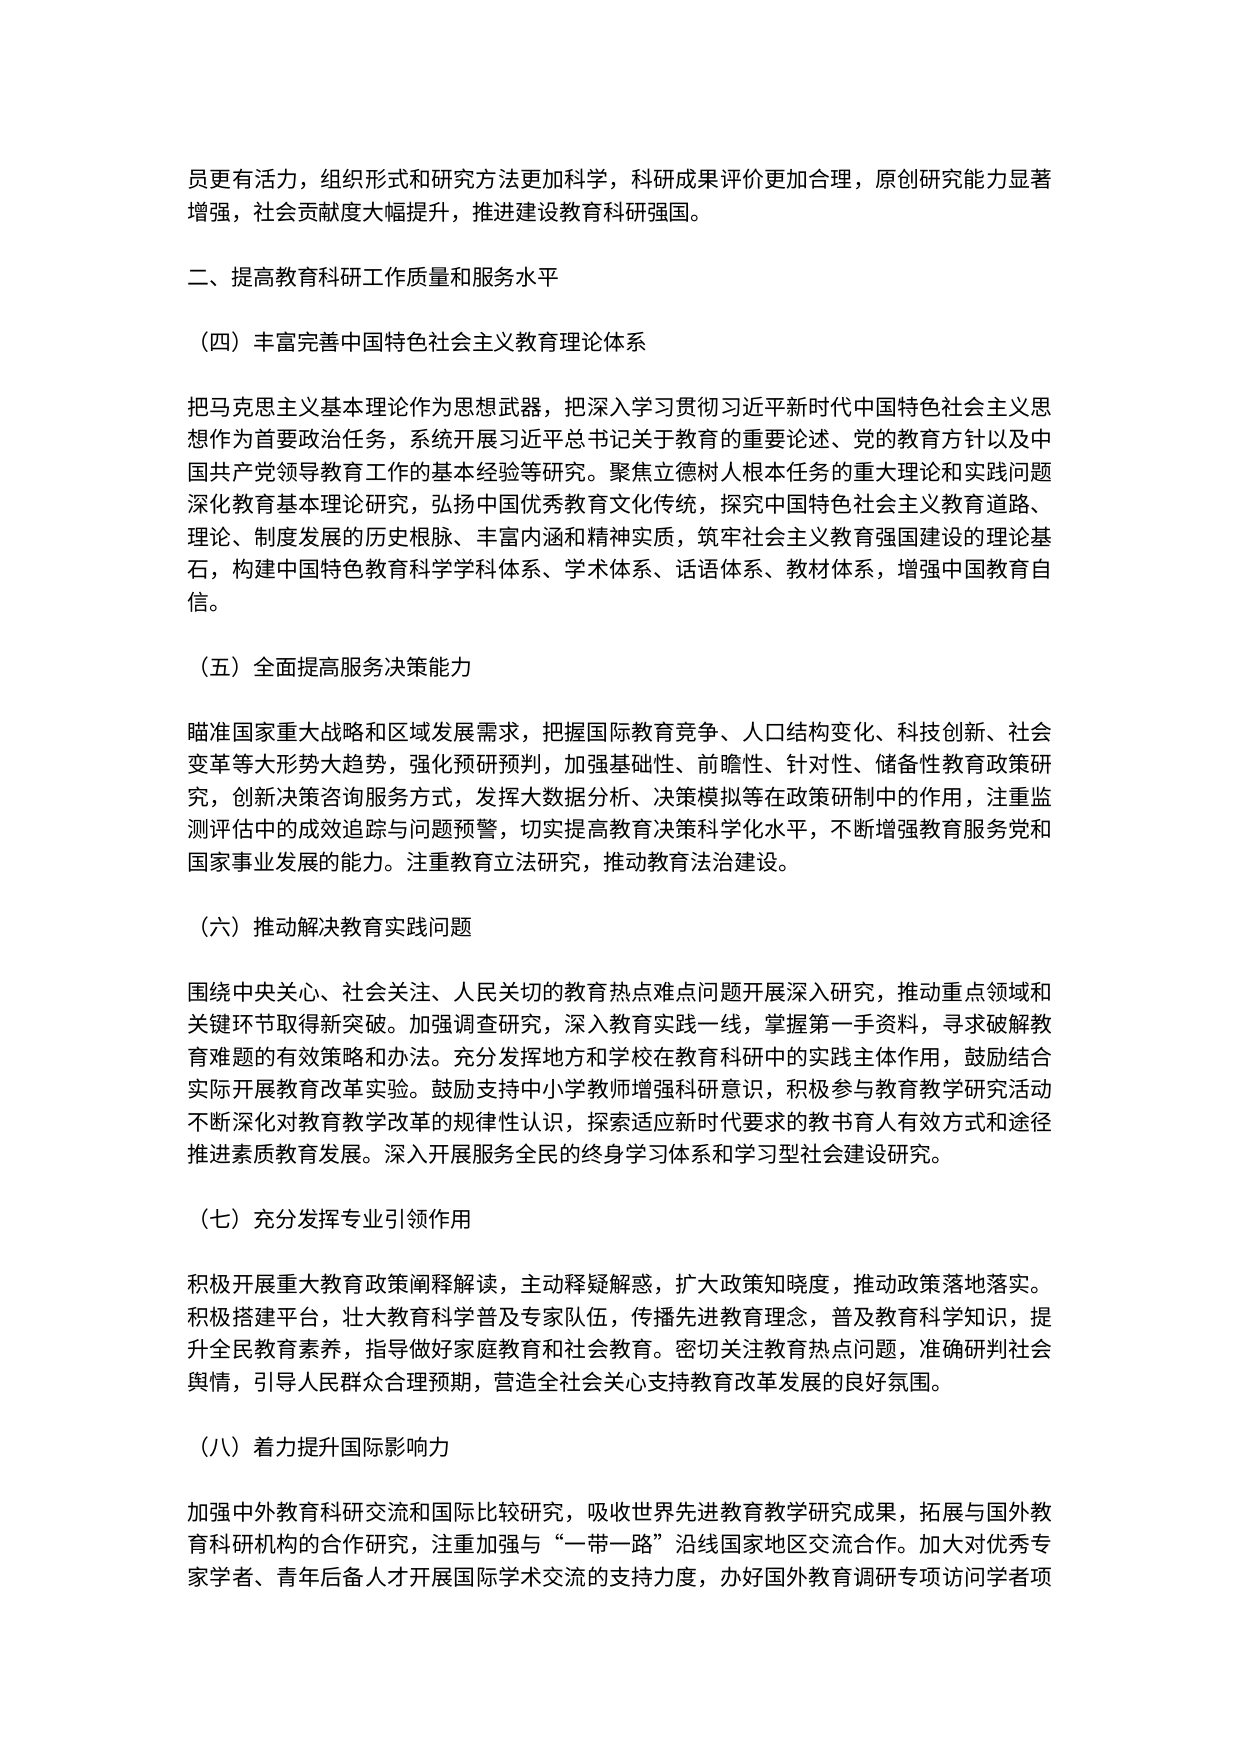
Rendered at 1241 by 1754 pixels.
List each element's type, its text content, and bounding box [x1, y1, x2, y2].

text （四）丰富完善中国特色社会主义教育理论体系 [187, 324, 1053, 357]
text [187, 1494, 1053, 1592]
text 围绕中央关心、社会关注、人民关切的教育热点难点问题开展深入研究，推动重点领域和关键环节取得新突破。加强调查研究，深入教育实践一线，掌握第一手资料，寻求破解教育难题的有效策略和办法。充分发挥地方和学校在教育科研中的实践主体作用，鼓励结合实际开展教育改革实验。鼓励支持中小学教师增强科研意识，积极参与教育教学研究活动，不断深化对教育教学改革的规律性认识，探索适应新时代要求的教书育人有效方式和途径，推进素质教育发展。深入开展服务全民的终身学习体系和学习型社会建设研究。 [187, 974, 1053, 1169]
text 瞄准国家重大战略和区域发展需求，把握国际教育竞争、人口结构变化、科技创新、社会变革等大形势大趋势，强化预研预判，加强基础性、前瞻性、针对性、储备性教育政策研究，创新决策咨询服务方式，发挥大数据分析、决策模拟等在政策研制中的作用，注重监测评估中的成效追踪与问题预警，切实提高教育决策科学化水平，不断增强教育服务党和国家事业发展的能力。注重教育立法研究，推动教育法治建设。 [187, 714, 1053, 877]
text （六）推动解决教育实践问题 [187, 909, 1053, 942]
text 二、提高教育科研工作质量和服务水平 [187, 259, 1053, 292]
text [187, 162, 1053, 227]
text （八）着力提升国际影响力 [187, 1429, 1053, 1462]
text 积极开展重大教育政策阐释解读，主动释疑解惑，扩大政策知晓度，推动政策落地落实。积极搭建平台，壮大教育科学普及专家队伍，传播先进教育理念，普及教育科学知识，提升全民教育素养，指导做好家庭教育和社会教育。密切关注教育热点问题，准确研判社会舆情，引导人民群众合理预期，营造全社会关心支持教育改革发展的良好氛围。 [187, 1267, 1053, 1397]
text （五）全面提高服务决策能力 [187, 649, 1053, 682]
text （七）充分发挥专业引领作用 [187, 1202, 1053, 1234]
text 把马克思主义基本理论作为思想武器，把深入学习贯彻习近平新时代中国特色社会主义思想作为首要政治任务，系统开展习近平总书记关于教育的重要论述、党的教育方针以及中国共产党领导教育工作的基本经验等研究。聚焦立德树人根本任务的重大理论和实践问题，深化教育基本理论研究，弘扬中国优秀教育文化传统，探究中国特色社会主义教育道路、理论、制度发展的历史根脉、丰富内涵和精神实质，筑牢社会主义教育强国建设的理论基石，构建中国特色教育科学学科体系、学术体系、话语体系、教材体系，增强中国教育自信。 [187, 389, 1053, 617]
